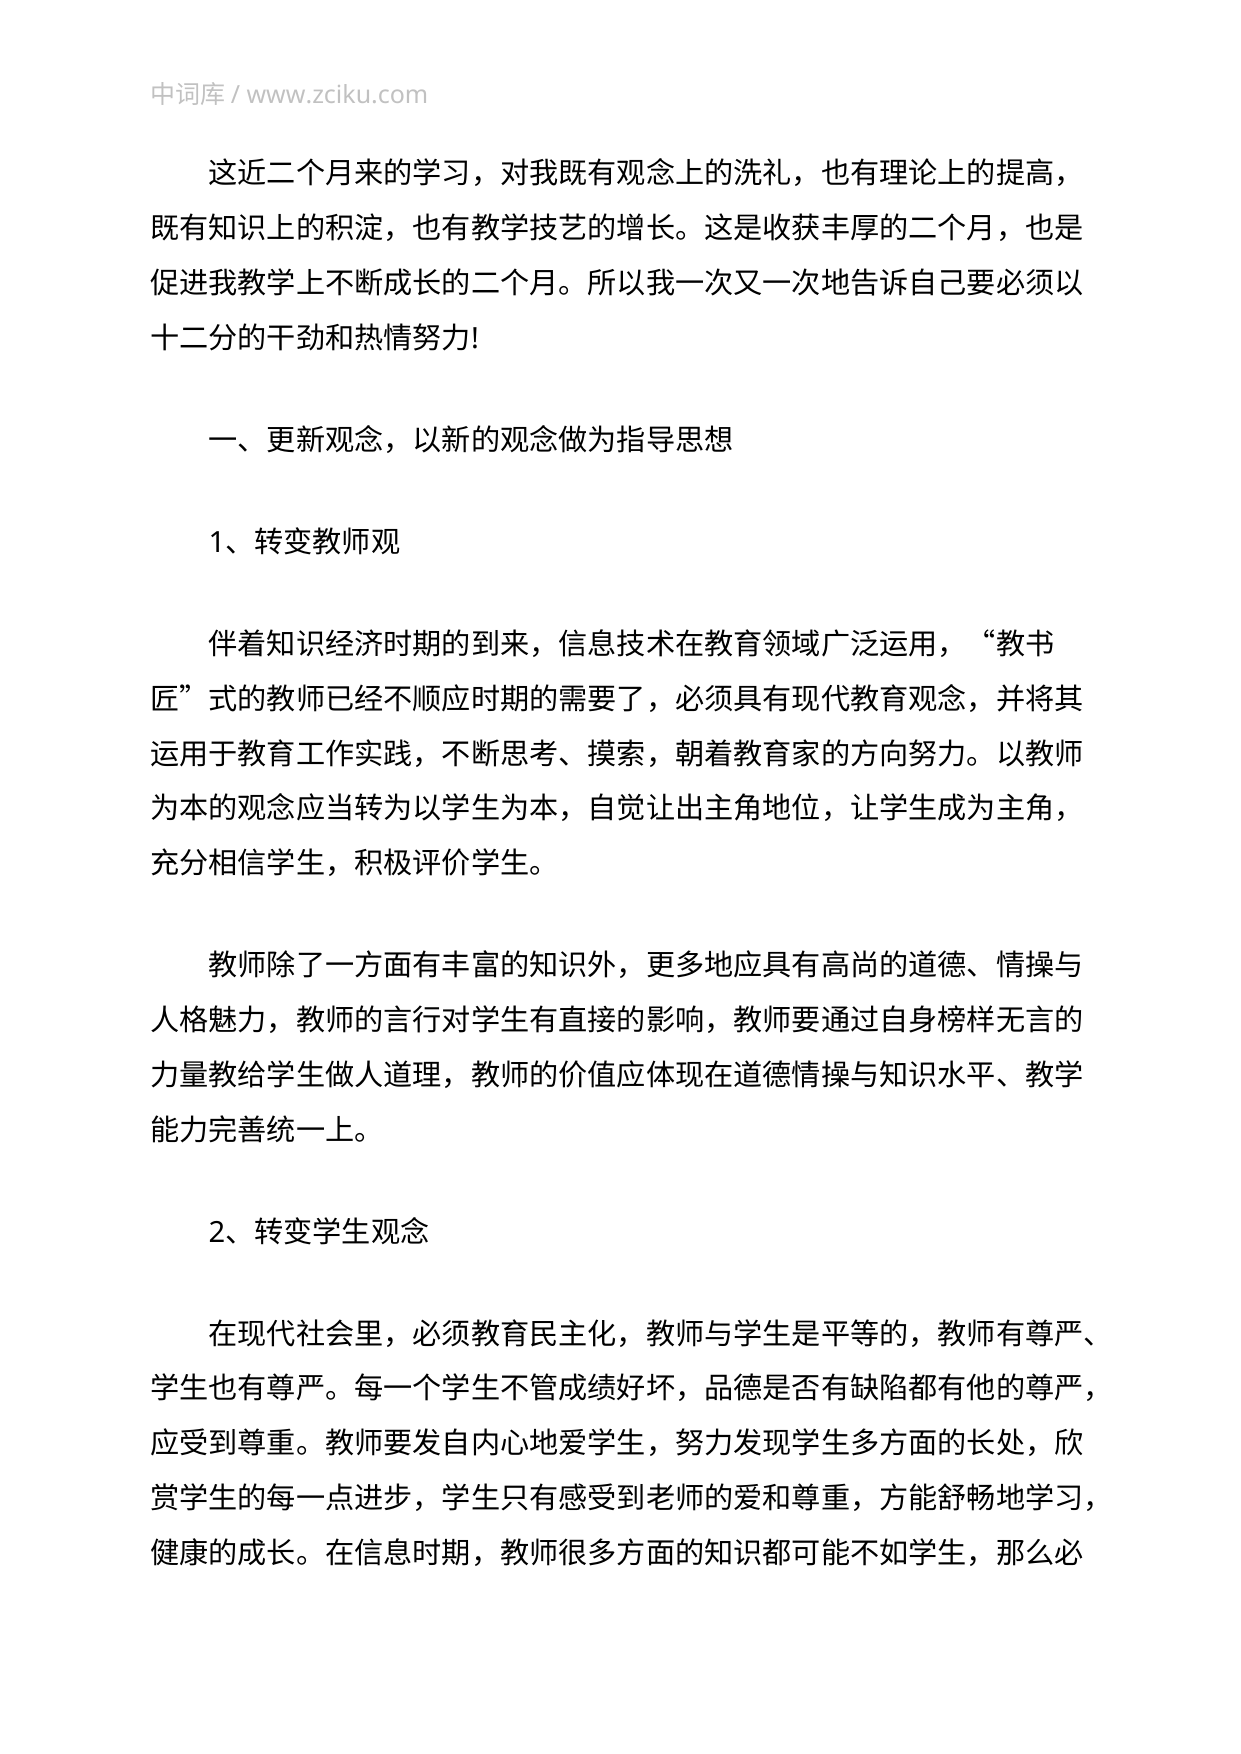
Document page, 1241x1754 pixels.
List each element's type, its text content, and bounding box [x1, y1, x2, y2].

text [150, 1310, 1090, 1572]
text 1、转变教师观 [150, 518, 1090, 561]
text 一、更新观念，以新的观念做为指导思想 [150, 417, 1090, 459]
text 2、转变学生观念 [150, 1208, 1090, 1251]
text 这近二个月来的学习，对我既有观念上的洗礼，也有理论上的提高，既有知识上的积淀，也有教学技艺的增长。这是收获丰厚的二个月，也是促进我教学上不断成长的二个月。所以我一次又一次地告诉自己要必须以十二分的干劲和热情努力! [150, 150, 1090, 357]
text 教师除了一方面有丰富的知识外，更多地应具有高尚的道德、情操与人格魅力，教师的言行对学生有直接的影响，教师要通过自身榜样无言的力量教给学生做人道理，教师的价值应体现在道德情操与知识水平、教学能力完善统一上。 [150, 942, 1090, 1149]
text 伴着知识经济时期的到来，信息技术在教育领域广泛运用，“教书匠”式的教师已经不顺应时期的需要了，必须具有现代教育观念，并将其运用于教育工作实践，不断思考、摸索，朝着教育家的方向努力。以教师为本的观念应当转为以学生为本，自觉让出主角地位，让学生成为主角，充分相信学生，积极评价学生。 [150, 620, 1090, 882]
